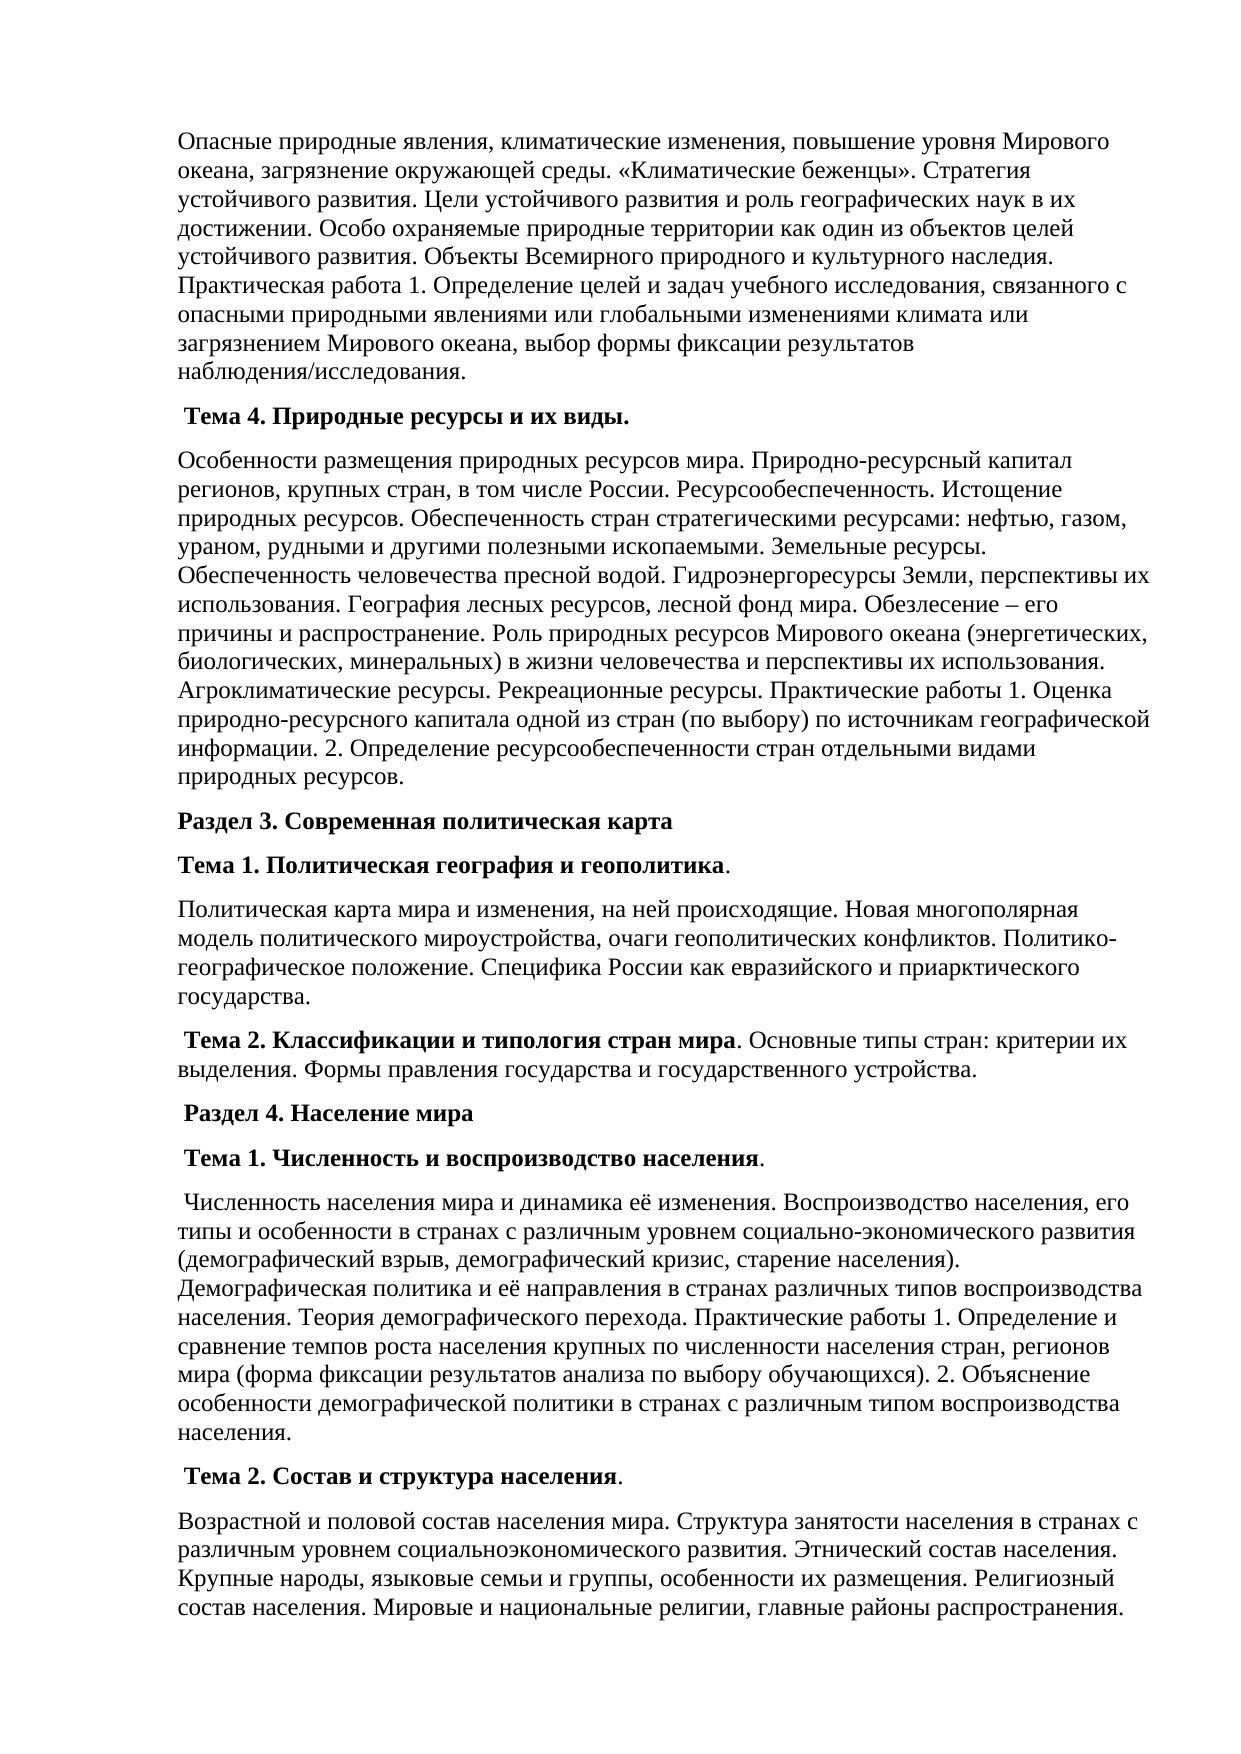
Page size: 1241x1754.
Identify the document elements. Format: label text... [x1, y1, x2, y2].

text Раздел 4. Население мира [177, 1098, 1152, 1127]
text Тема 2. Состав и структура населения. [177, 1461, 1152, 1490]
text Политическая карта мира и изменения, на ней происходящие. Новая многополярная модель политического мироустройства, очаги геополитических конфликтов. Политико-географическое положение. Специфика России как евразийского и приарктического государства. [177, 894, 1152, 1009]
text Тема 2. Классификации и типология стран мира. Основные типы стран: критерии их выделения. Формы правления государства и государственного устройства. [177, 1025, 1152, 1083]
text Раздел 3. Современная политическая карта [177, 806, 1152, 834]
text Тема 4. Природные ресурсы и их виды. [177, 401, 1152, 429]
text Тема 1. Политическая география и геополитика. [177, 850, 1152, 879]
text Особенности размещения природных ресурсов мира. Природно-ресурсный капитал регионов, крупных стран, в том числе России. Ресурсообеспеченность. Истощение природных ресурсов. Обеспеченность стран стратегическими ресурсами: нефтью, газом, ураном, рудными и другими полезными ископаемыми. Земельные ресурсы. Обеспеченность человечества пресной водой. Гидроэнергоресурсы Земли, перспективы их использования. География лесных ресурсов, лесной фонд мира. Обезлесение – его причины и распространение. Роль природных ресурсов Мирового океана (энергетических, биологических, минеральных) в жизни человечества и перспективы их использования. Агроклиматические ресурсы. Рекреационные ресурсы. Практические работы 1. Оценка природно-ресурсного капитала одной из стран (по выбору) по источникам географической информации. 2. Определение ресурсообеспеченности стран отдельными видами природных ресурсов. [177, 445, 1152, 790]
text Численность населения мира и динамика её изменения. Воспроизводство населения, его типы и особенности в странах с различным уровнем социально-экономического развития (демографический взрыв, демографический кризис, старение населения). Демографическая политика и её направления в странах различных типов воспроизводства населения. Теория демографического перехода. Практические работы 1. Определение и сравнение темпов роста населения крупных по численности населения стран, регионов мира (форма фиксации результатов анализа по выбору обучающихся). 2. Объяснение особенности демографической политики в странах с различным типом воспроизводства населения. [177, 1187, 1152, 1446]
text Тема 1. Численность и воспроизводство населения. [177, 1143, 1152, 1171]
text Опасные природные явления, климатические изменения, повышение уровня Мирового океана, загрязнение окружающей среды. «Климатические беженцы». Стратегия устойчивого развития. Цели устойчивого развития и роль географических наук в их достижении. Особо охраняемые природные территории как один из объектов целей устойчивого развития. Объекты Всемирного природного и культурного наследия. Практическая работа 1. Определение целей и задач учебного исследования, связанного с опасными природными явлениями или глобальными изменениями климата или загрязнением Мирового океана, выбор формы фиксации результатов наблюдения/исследования. [177, 126, 1152, 385]
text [177, 1506, 1152, 1621]
